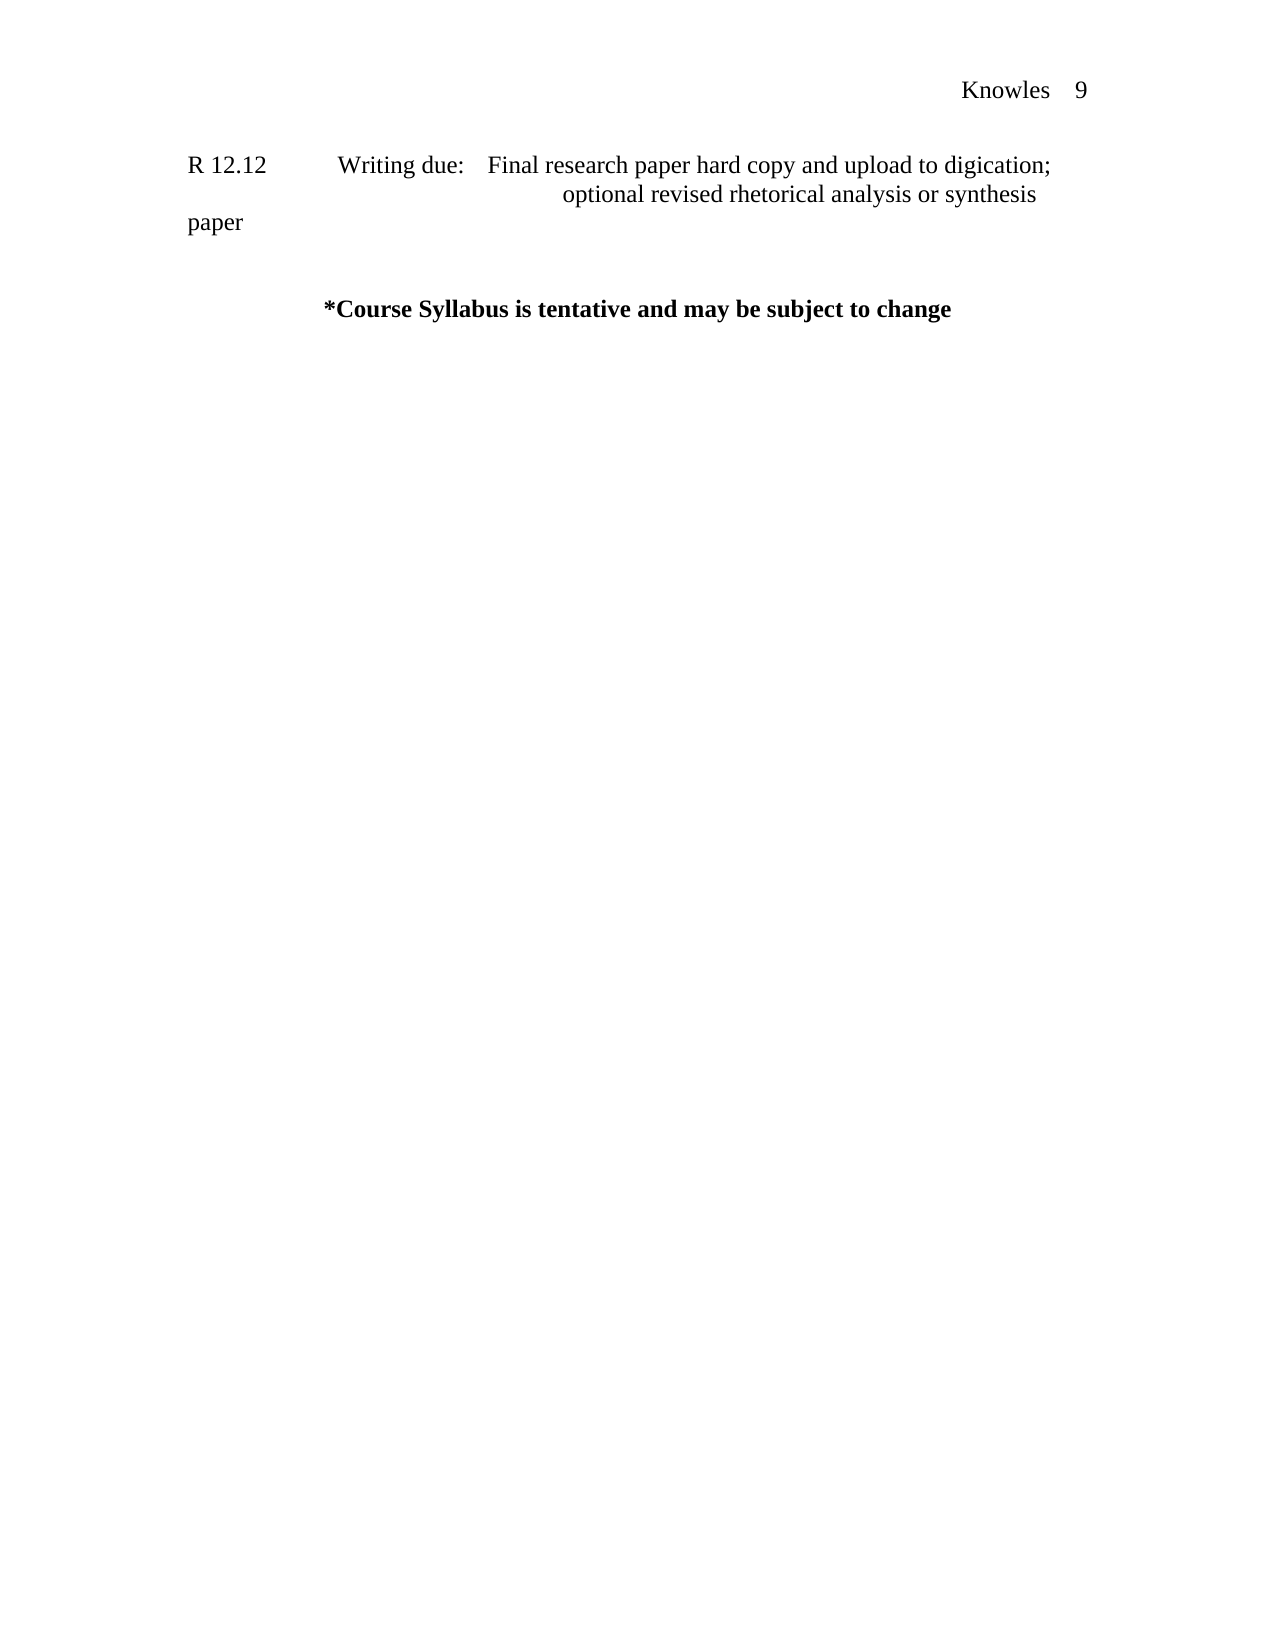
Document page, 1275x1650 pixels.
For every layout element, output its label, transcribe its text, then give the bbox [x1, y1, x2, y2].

text R 12.12 Writing due: Final research paper hard copy and upload to digication; optional revised rhetorical analysis or synthesis paper [187, 150, 1087, 236]
text *Course Syllabus is tentative and may be subject to change [187, 294, 1087, 322]
